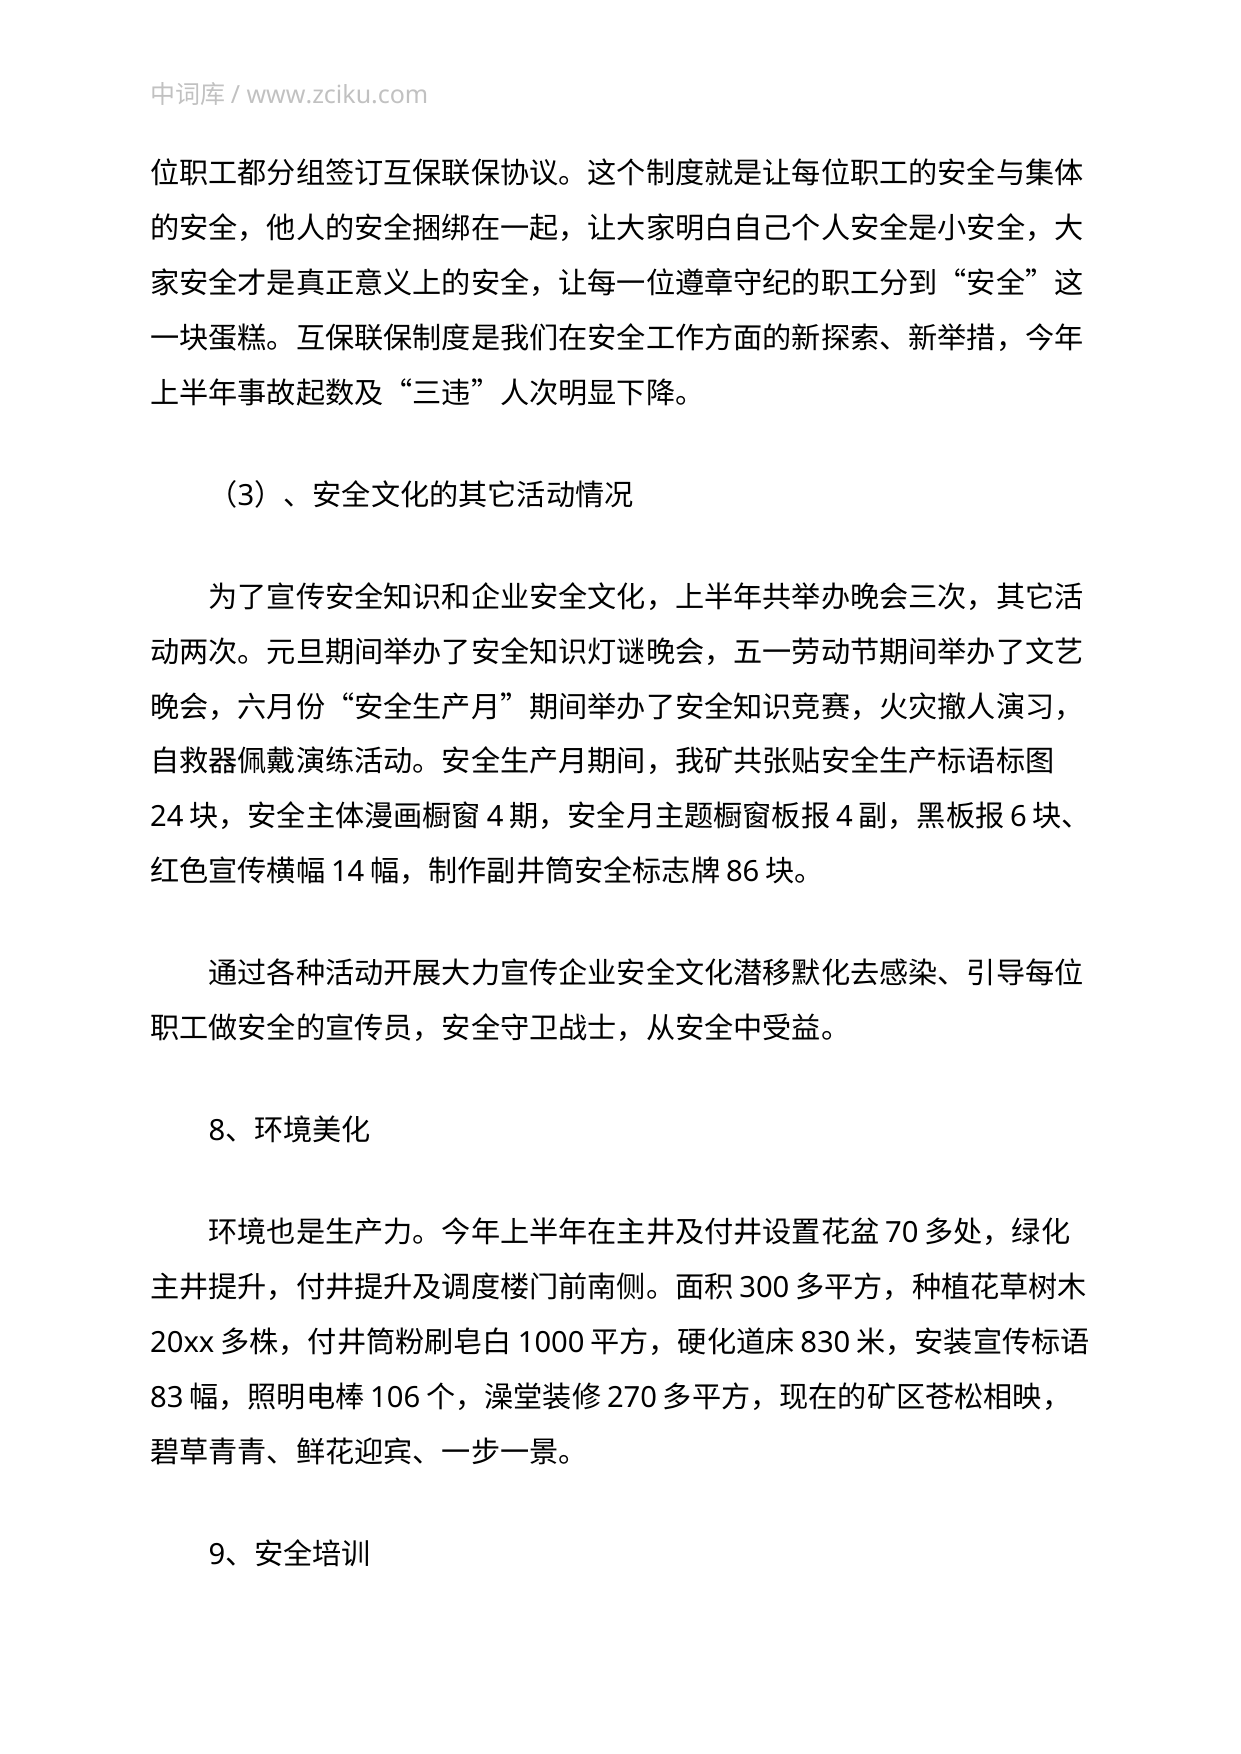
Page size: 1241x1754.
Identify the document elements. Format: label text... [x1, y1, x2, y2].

text （3）、安全文化的其它活动情况 [150, 471, 1090, 514]
text 环境也是生产力。今年上半年在主井及付井设置花盆70多处，绿化主井提升，付井提升及调度楼门前南侧。面积300多平方，种植花草树木20xx多株，付井筒粉刷皂白1000平方，硬化道床830米，安装宣传标语83幅，照明电棒106个，澡堂装修270多平方，现在的矿区苍松相映，碧草青青、鲜花迎宾、一步一景。 [150, 1208, 1090, 1471]
text 为了宣传安全知识和企业安全文化，上半年共举办晚会三次，其它活动两次。元旦期间举办了安全知识灯谜晚会，五一劳动节期间举办了文艺晚会，六月份“安全生产月”期间举办了安全知识竞赛，火灾撤人演习，自救器佩戴演练活动。安全生产月期间，我矿共张贴安全生产标语标图24块，安全主体漫画橱窗4期，安全月主题橱窗板报4副，黑板报6块、红色宣传横幅14幅，制作副井筒安全标志牌86块。 [150, 573, 1090, 890]
text 通过各种活动开展大力宣传企业安全文化潜移默化去感染、引导每位职工做安全的宣传员，安全守卫战士，从安全中受益。 [150, 950, 1090, 1047]
text 8、环境美化 [150, 1107, 1090, 1149]
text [150, 150, 1090, 412]
text 9、安全培训 [150, 1530, 1090, 1573]
